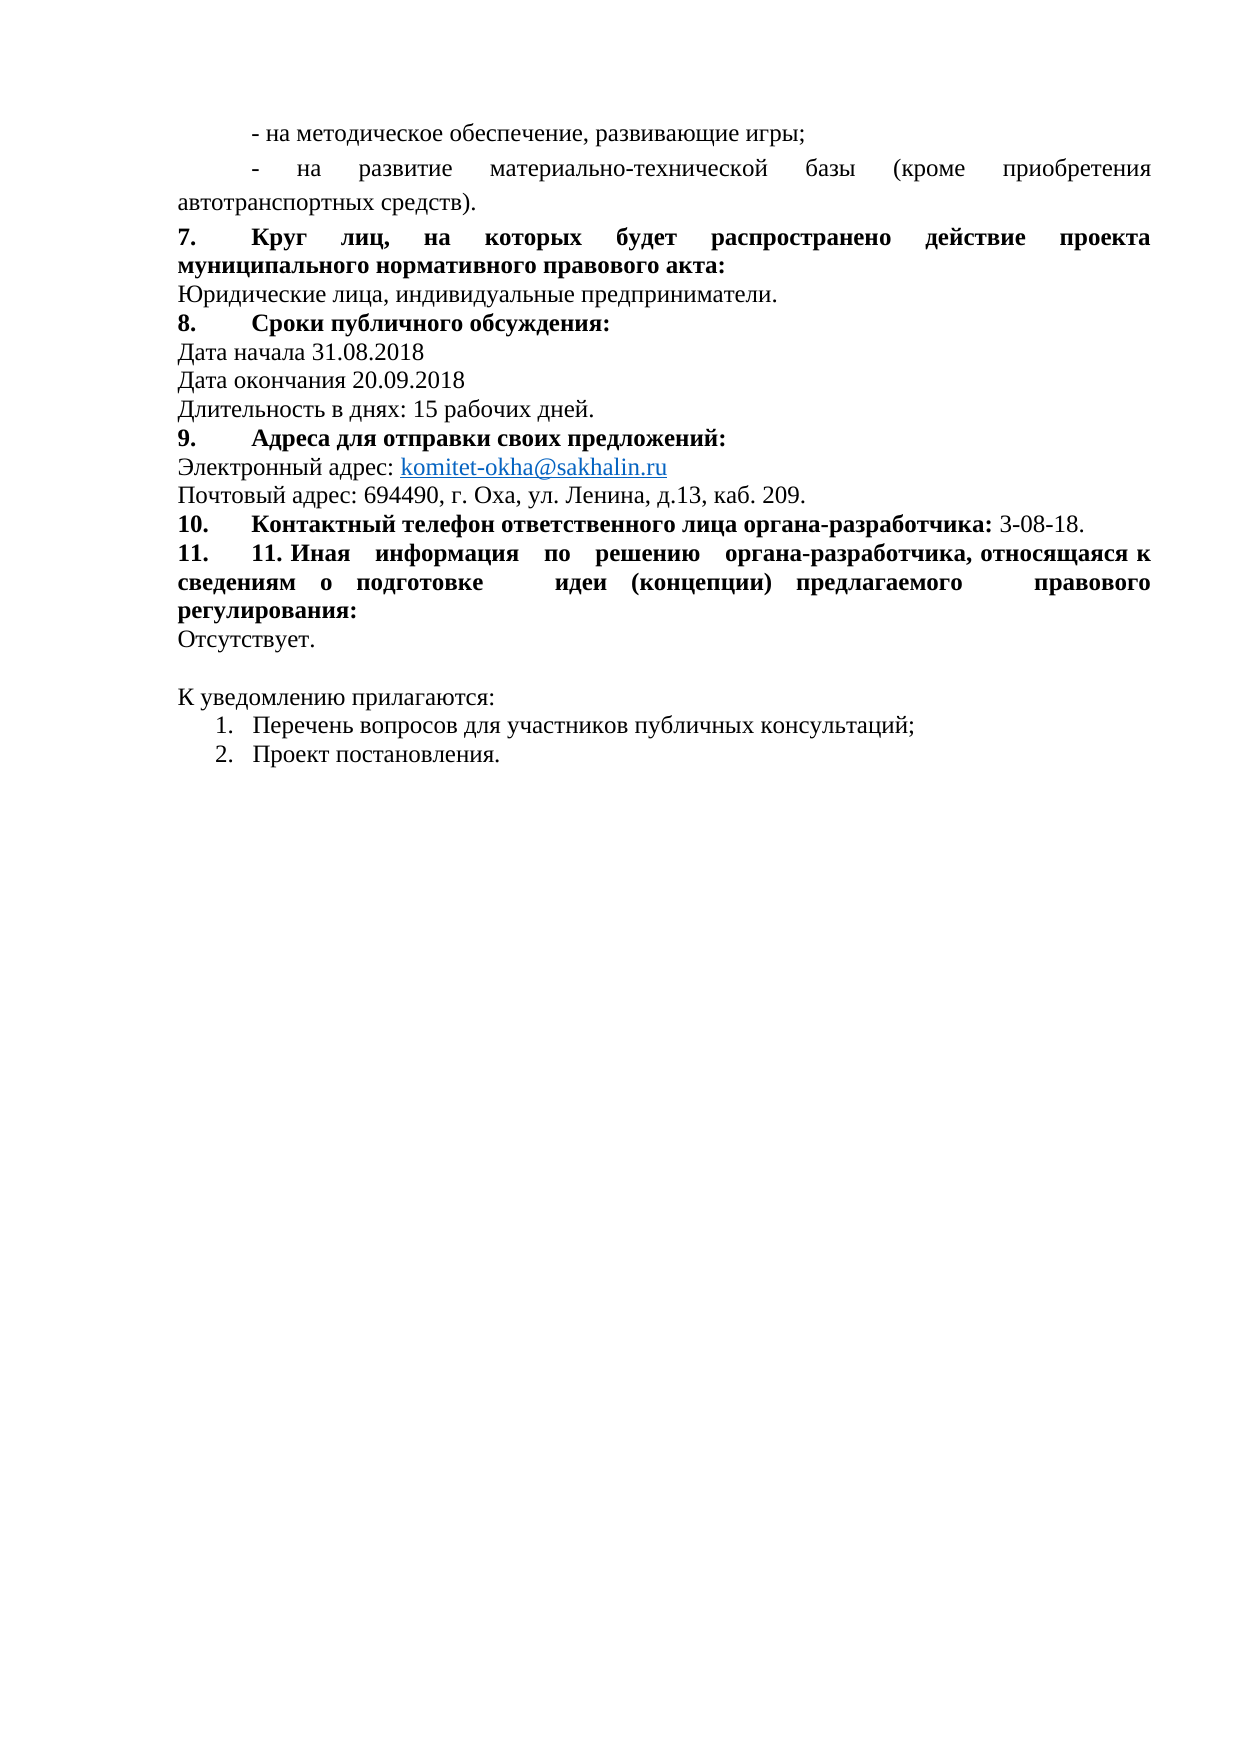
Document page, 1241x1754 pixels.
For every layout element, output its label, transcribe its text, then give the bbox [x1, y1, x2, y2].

list Перечень вопросов для участников публичных консультаций; [215, 710, 1152, 739]
list Сроки публичного обсуждения: [177, 308, 1152, 337]
text К уведомлению прилагаются: [177, 682, 1152, 710]
text Юридические лица, индивидуальные предприниматели. [177, 279, 1152, 308]
text Дата окончания 20.09.2018 [177, 365, 1152, 394]
text Отсутствует. [177, 624, 1152, 653]
list Круг лиц, на которых будет распространено действие проекта муниципального нормативного правового акта: [177, 222, 1152, 279]
list 11. Иная информация по решению органа-разработчика, относящаяся к сведениям о подготовке идеи (концепции) предлагаемого правового регулирования: [177, 538, 1152, 624]
text - на методическое обеспечение, развивающие игры; [177, 118, 1152, 147]
text Дата начала 31.08.2018 [177, 337, 1152, 365]
text Почтовый адрес: 694490, г. Оха, ул. Ленина, д.13, каб. 209. [177, 480, 1152, 509]
list Контактный телефон ответственного лица органа-разработчика: 3-08-18. [177, 509, 1152, 538]
list Адреса для отправки своих предложений: [177, 423, 1152, 452]
list Проект постановления. [215, 739, 1152, 768]
text Длительность в днях: 15 рабочих дней. [177, 394, 1152, 423]
text - на развитие материально-технической базы (кроме приобретения автотранспортных средств). [177, 153, 1152, 216]
text Электронный адрес: komitet-okha@sakhalin.ru [177, 452, 1152, 480]
